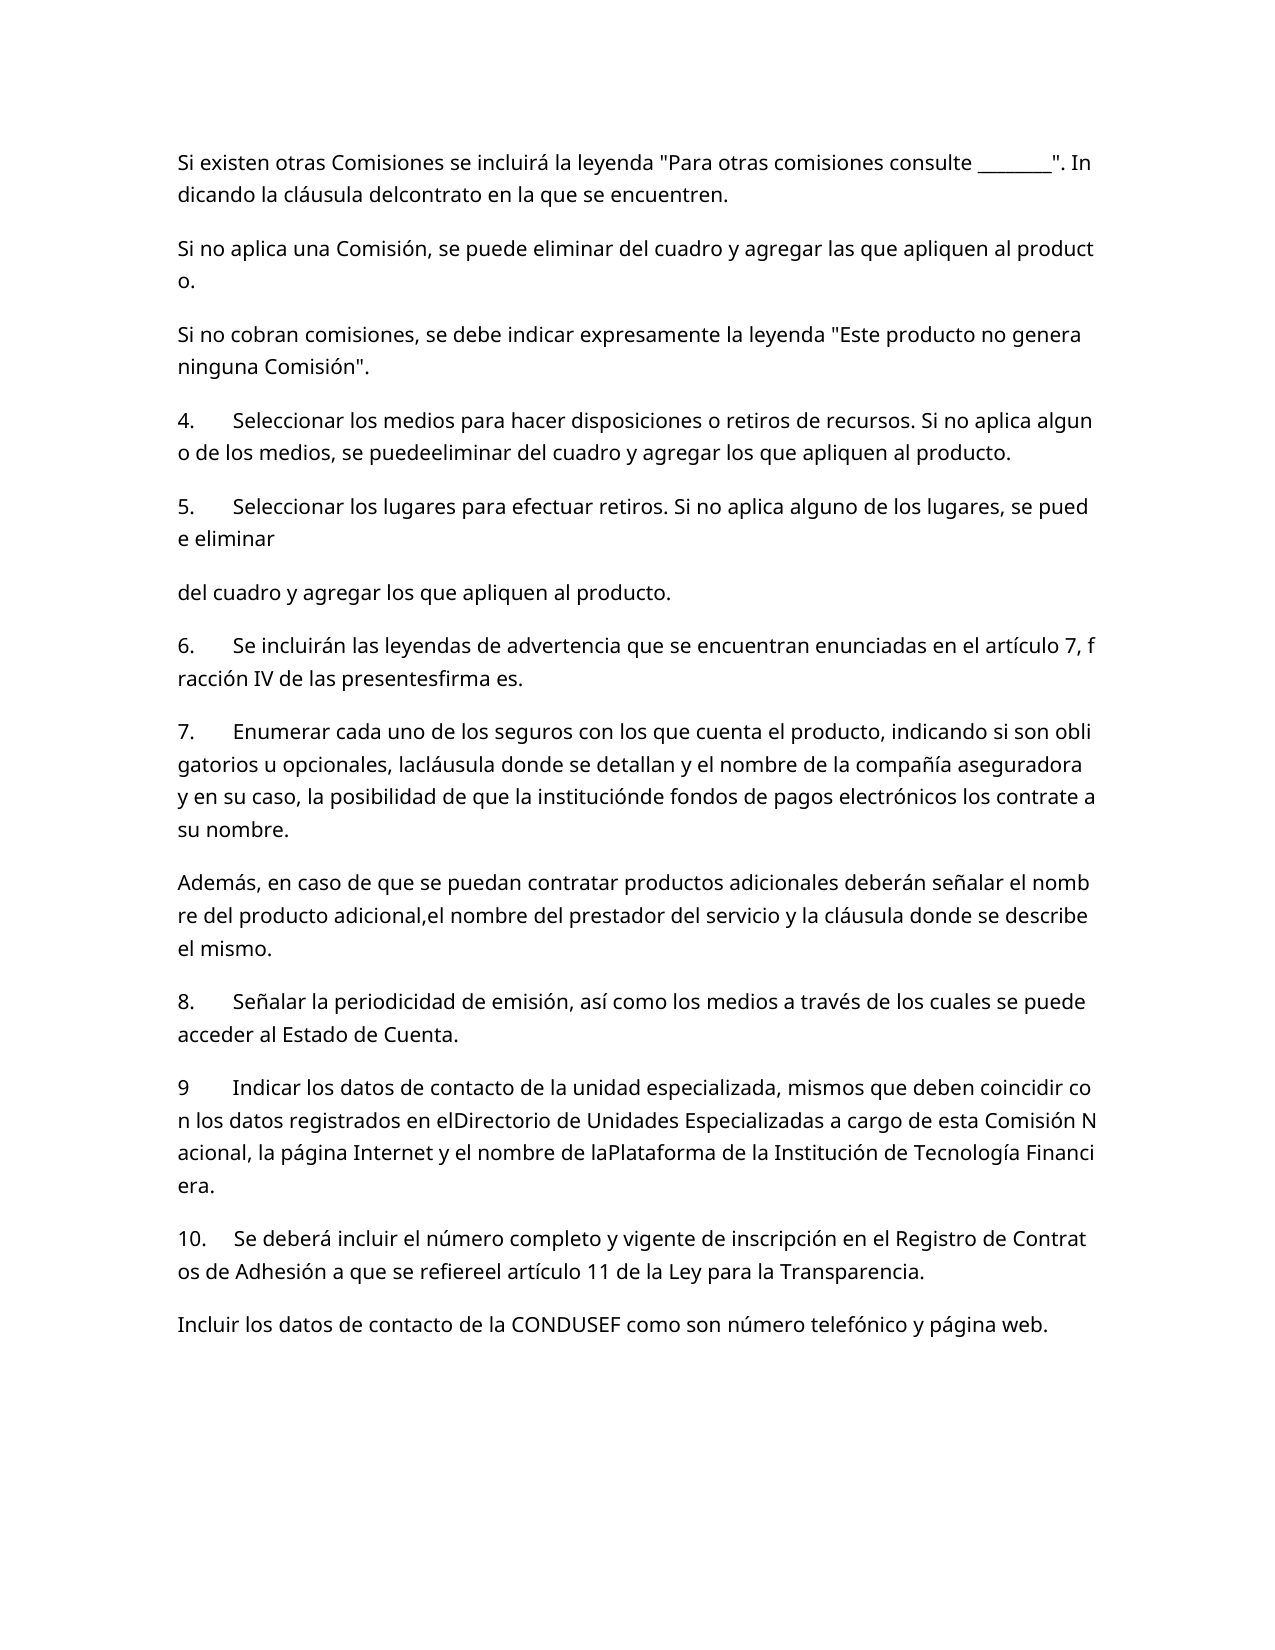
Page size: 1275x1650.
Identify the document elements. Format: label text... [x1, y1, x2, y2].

text 5. Seleccionar los lugares para efectuar retiros. Si no aplica alguno de los lugares, se puede eliminar [177, 492, 1098, 553]
text Si no cobran comisiones, se debe indicar expresamente la leyenda "Este producto no genera ninguna Comisión". [177, 320, 1098, 381]
text Si existen otras Comisiones se incluirá la leyenda "Para otras comisiones consulte ________". Indicando la cláusula delcontrato en la que se encuentren. [177, 148, 1098, 209]
text 10. Se deberá incluir el número completo y vigente de inscripción en el Registro de Contratos de Adhesión a que se refiereel artículo 11 de la Ley para la Transparencia. [177, 1224, 1098, 1286]
text 9 Indicar los datos de contacto de la unidad especializada, mismos que deben coincidir con los datos registrados en elDirectorio de Unidades Especializadas a cargo de esta Comisión Nacional, la página Internet y el nombre de laPlataforma de la Institución de Tecnología Financiera. [177, 1073, 1098, 1199]
text 8. Señalar la periodicidad de emisión, así como los medios a través de los cuales se puede acceder al Estado de Cuenta. [177, 987, 1098, 1048]
text Si no aplica una Comisión, se puede eliminar del cuadro y agregar las que apliquen al producto. [177, 234, 1098, 295]
text del cuadro y agregar los que apliquen al producto. [177, 578, 1098, 606]
text Además, en caso de que se puedan contratar productos adicionales deberán señalar el nombre del producto adicional,el nombre del prestador del servicio y la cláusula donde se describe el mismo. [177, 868, 1098, 962]
text Incluir los datos de contacto de la CONDUSEF como son número telefónico y página web. [177, 1311, 1098, 1339]
text 6. Se incluirán las leyendas de advertencia que se encuentran enunciadas en el artículo 7, fracción IV de las presentesfirma es. [177, 631, 1098, 692]
text 7. Enumerar cada uno de los seguros con los que cuenta el producto, indicando si son obligatorios u opcionales, lacláusula donde se detallan y el nombre de la compañía aseguradora y en su caso, la posibilidad de que la instituciónde fondos de pagos electrónicos los contrate a su nombre. [177, 717, 1098, 843]
text 4. Seleccionar los medios para hacer disposiciones o retiros de recursos. Si no aplica alguno de los medios, se puedeeliminar del cuadro y agregar los que apliquen al producto. [177, 406, 1098, 467]
